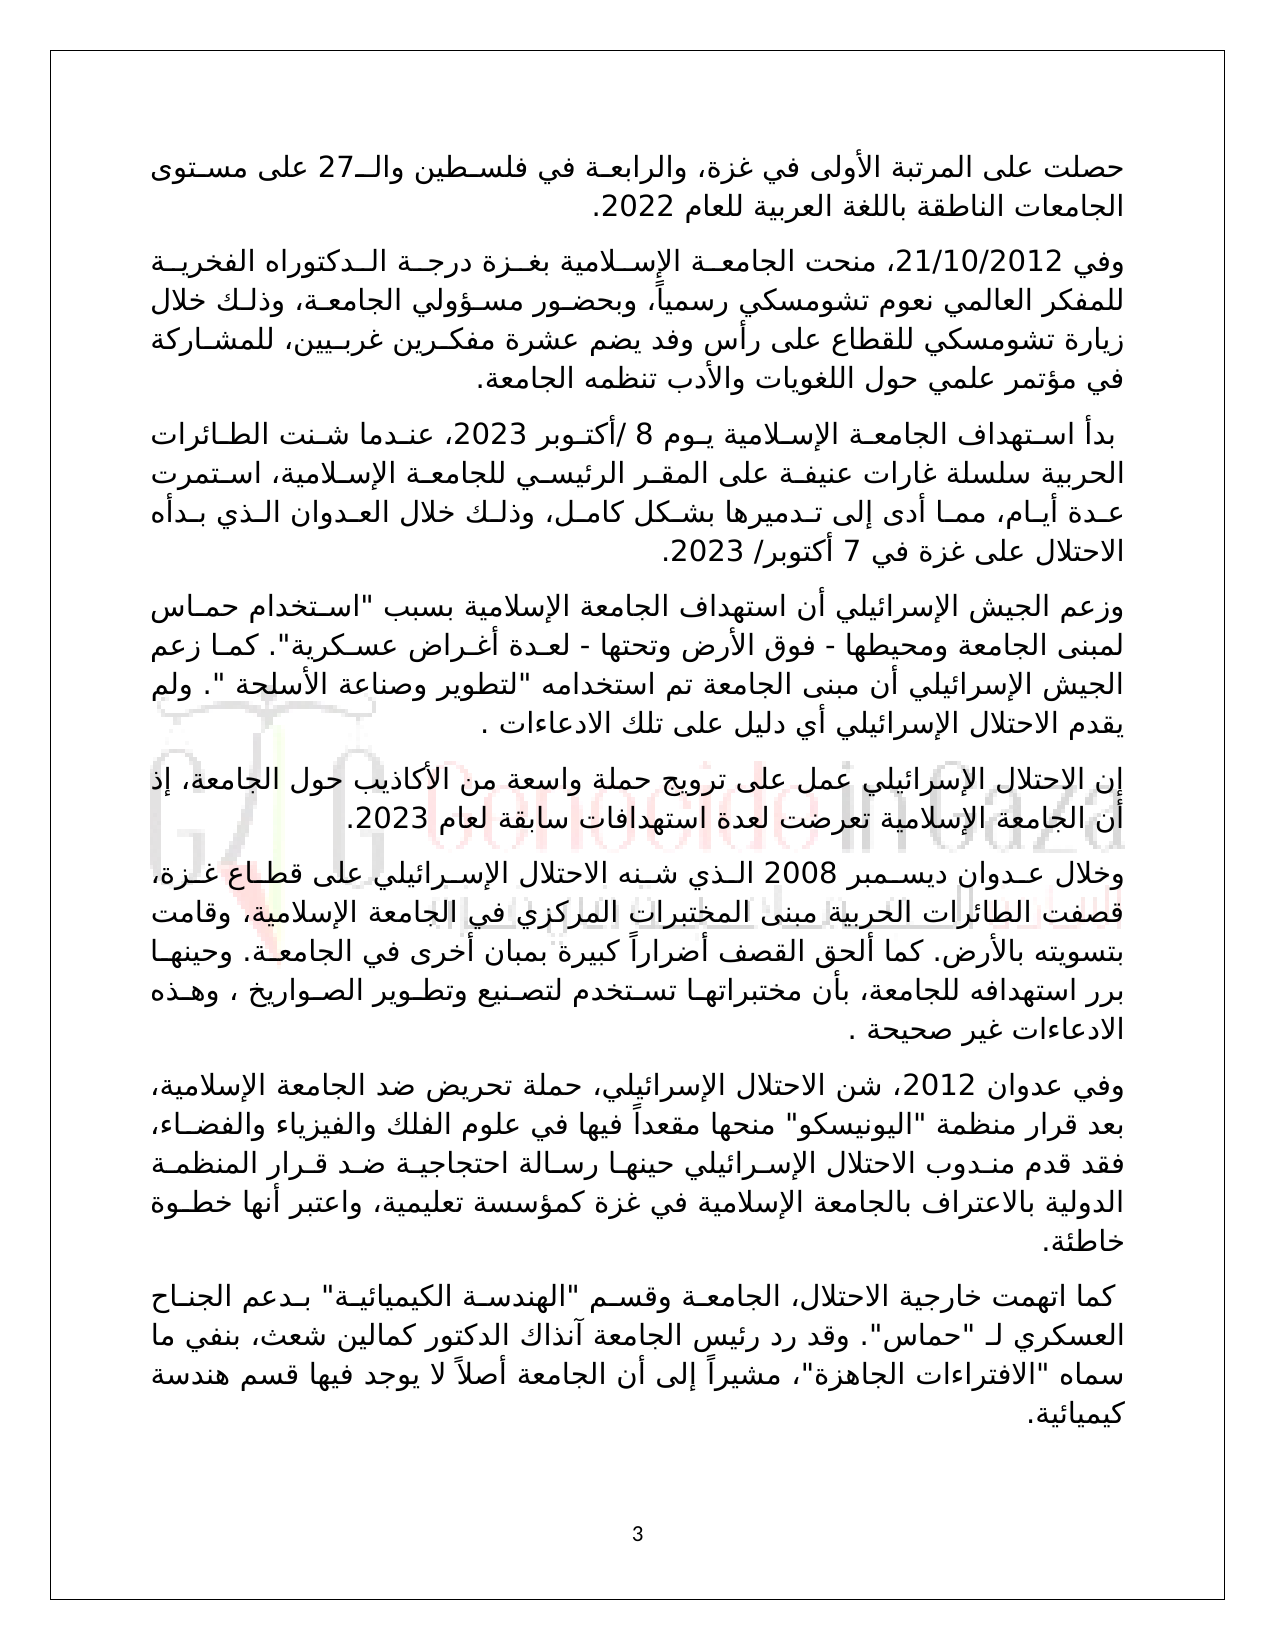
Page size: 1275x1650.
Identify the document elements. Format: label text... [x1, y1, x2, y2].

text وخلال عدوان ديسمبر 2008 الذي شنه الاحتلال الإسرائيلي على قطاع غزة، قصفت الطائرات الحربية مبنى المختبرات المركزي في الجامعة الإسلامية، وقامت بتسويته بالأرض. كما ألحق القصف أضراراً كبيرة بمبان أخرى في الجامعة. وحينها برر استهدافه للجامعة، بأن مختبراتها تستخدم لتصنيع وتطوير الصواريخ ، وهذه الادعاءات غير صحيحة . [150, 857, 1125, 1046]
text كما اتهمت خارجية الاحتلال، الجامعة وقسم "الهندسة الكيميائية" بدعم الجناح العسكري لـ "حماس". وقد رد رئيس الجامعة آنذاك الدكتور كمالين شعث، بنفي ما سماه "الافتراءات الجاهزة"، مشيراً إلى أن الجامعة أصلاً لا يوجد فيها قسم هندسة كيميائية. [150, 1279, 1125, 1430]
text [150, 150, 1125, 223]
text بدأ استهداف الجامعة الإسلامية يوم 8 /أكتوبر 2023، عندما شنت الطائرات الحربية سلسلة غارات عنيفة على المقر الرئيسي للجامعة الإسلامية، استمرت عدة أيام، مما أدى إلى تدميرها بشكل كامل، وذلك خلال العدوان الذي بدأه الاحتلال على غزة في 7 أكتوبر/ 2023. [150, 417, 1125, 568]
text وفي 21/10/2012، منحت الجامعة الإسلامية بغزة درجة الدكتوراه الفخرية للمفكر العالمي نعوم تشومسكي رسمياً، وبحضور مسؤولي الجامعة، وذلك خلال زيارة تشومسكي للقطاع على رأس وفد يضم عشرة مفكرين غربيين، للمشاركة في مؤتمر علمي حول اللغويات والأدب تنظمه الجامعة. [150, 244, 1125, 395]
text وفي عدوان 2012، شن الاحتلال الإسرائيلي، حملة تحريض ضد الجامعة الإسلامية، بعد قرار منظمة "اليونيسكو" منحها مقعداً فيها في علوم الفلك والفيزياء والفضاء، فقد قدم مندوب الاحتلال الإسرائيلي حينها رسالة احتجاجية ضد قرار المنظمة الدولية بالاعتراف بالجامعة الإسلامية في غزة كمؤسسة تعليمية، واعتبر أنها خطوة خاطئة. [150, 1068, 1125, 1258]
text إن الاحتلال الإسرائيلي عمل على ترويج حملة واسعة من الأكاذيب حول الجامعة، إذ أن الجامعة الإسلامية تعرضت لعدة استهدافات سابقة لعام 2023. [150, 762, 1125, 835]
text وزعم الجيش الإسرائيلي أن استهداف الجامعة الإسلامية بسبب "استخدام حماس لمبنى الجامعة ومحيطها - فوق الأرض وتحتها - لعدة أغراض عسكرية". كما زعم الجيش الإسرائيلي أن مبنى الجامعة تم استخدامه "لتطوير وصناعة الأسلحة ". ولم يقدم الاحتلال الإسرائيلي أي دليل على تلك الادعاءات . [150, 589, 1125, 740]
